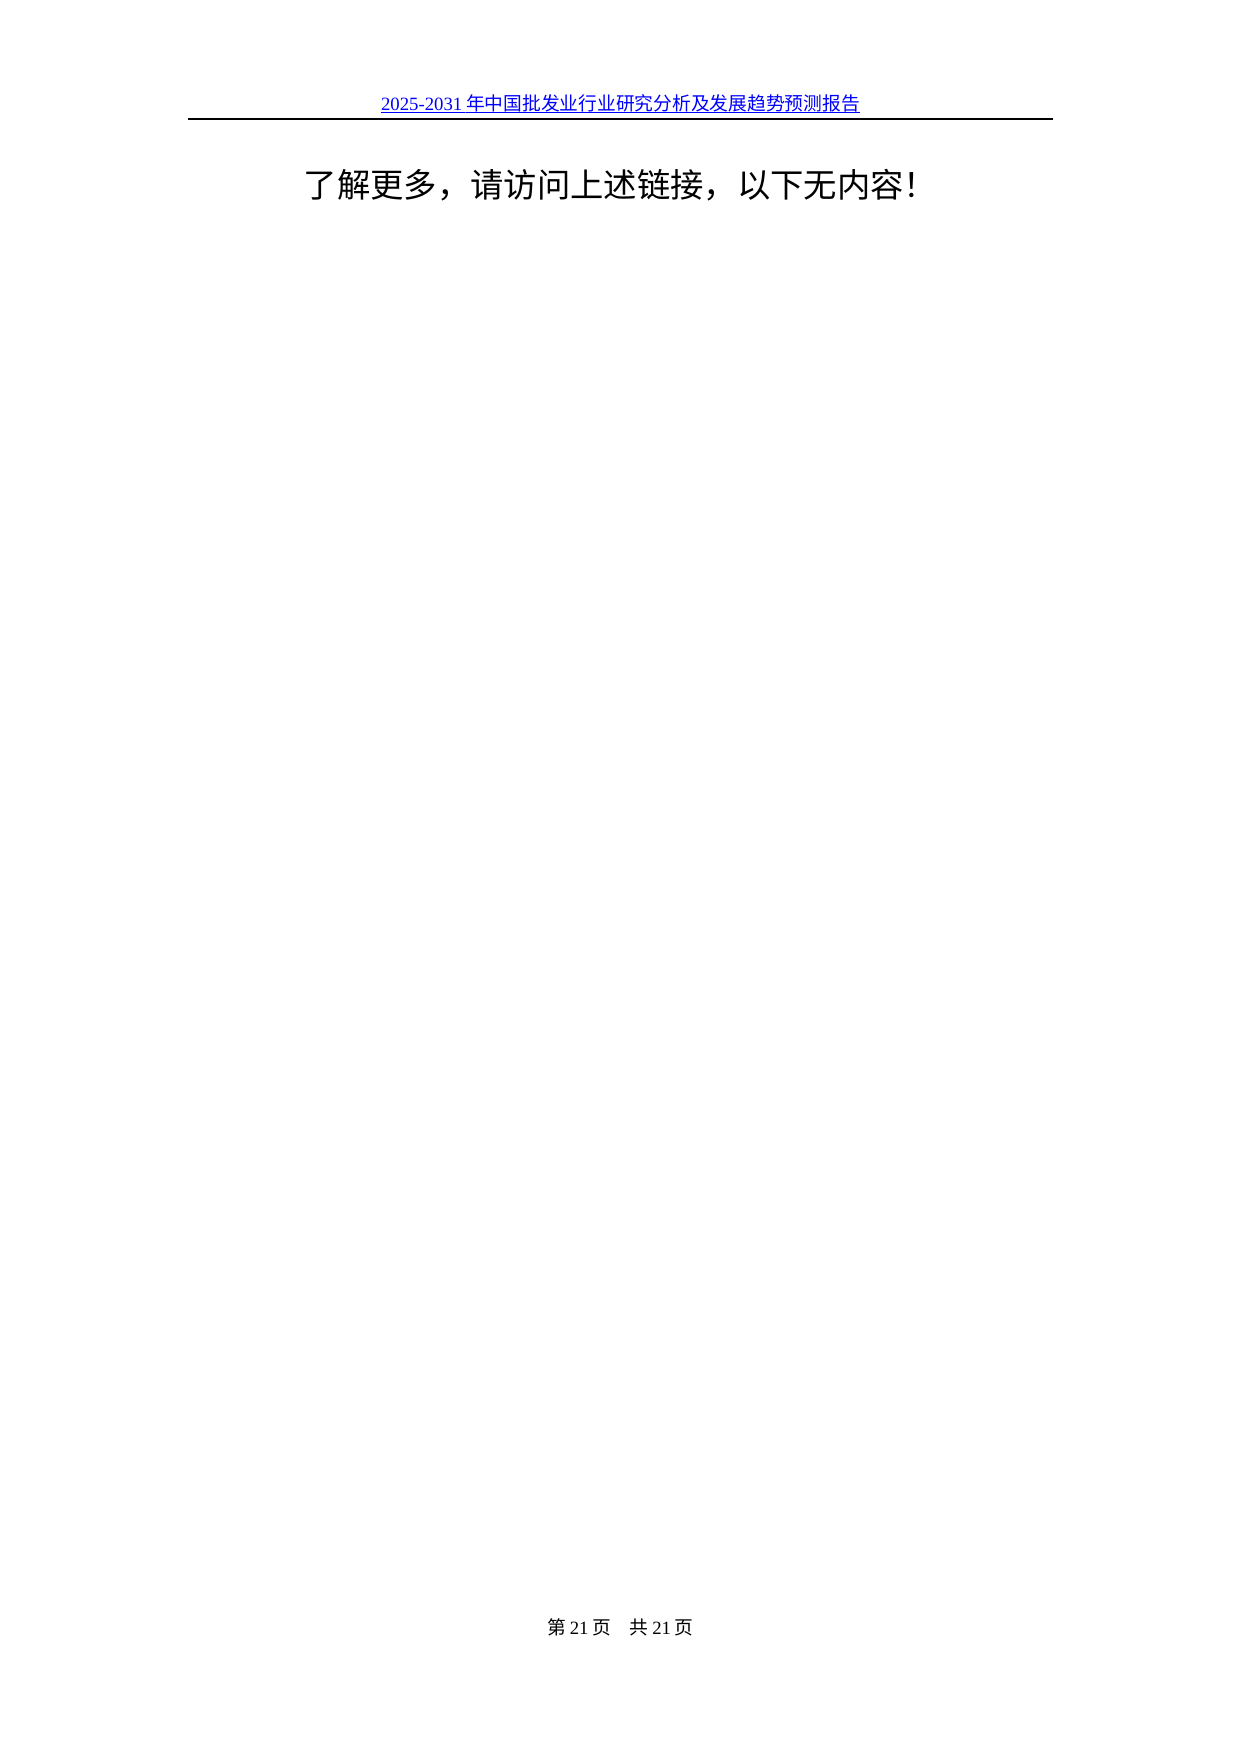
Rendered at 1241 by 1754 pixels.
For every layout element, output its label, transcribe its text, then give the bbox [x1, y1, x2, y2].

title 了解更多，请访问上述链接，以下无内容！ [187, 150, 1053, 215]
